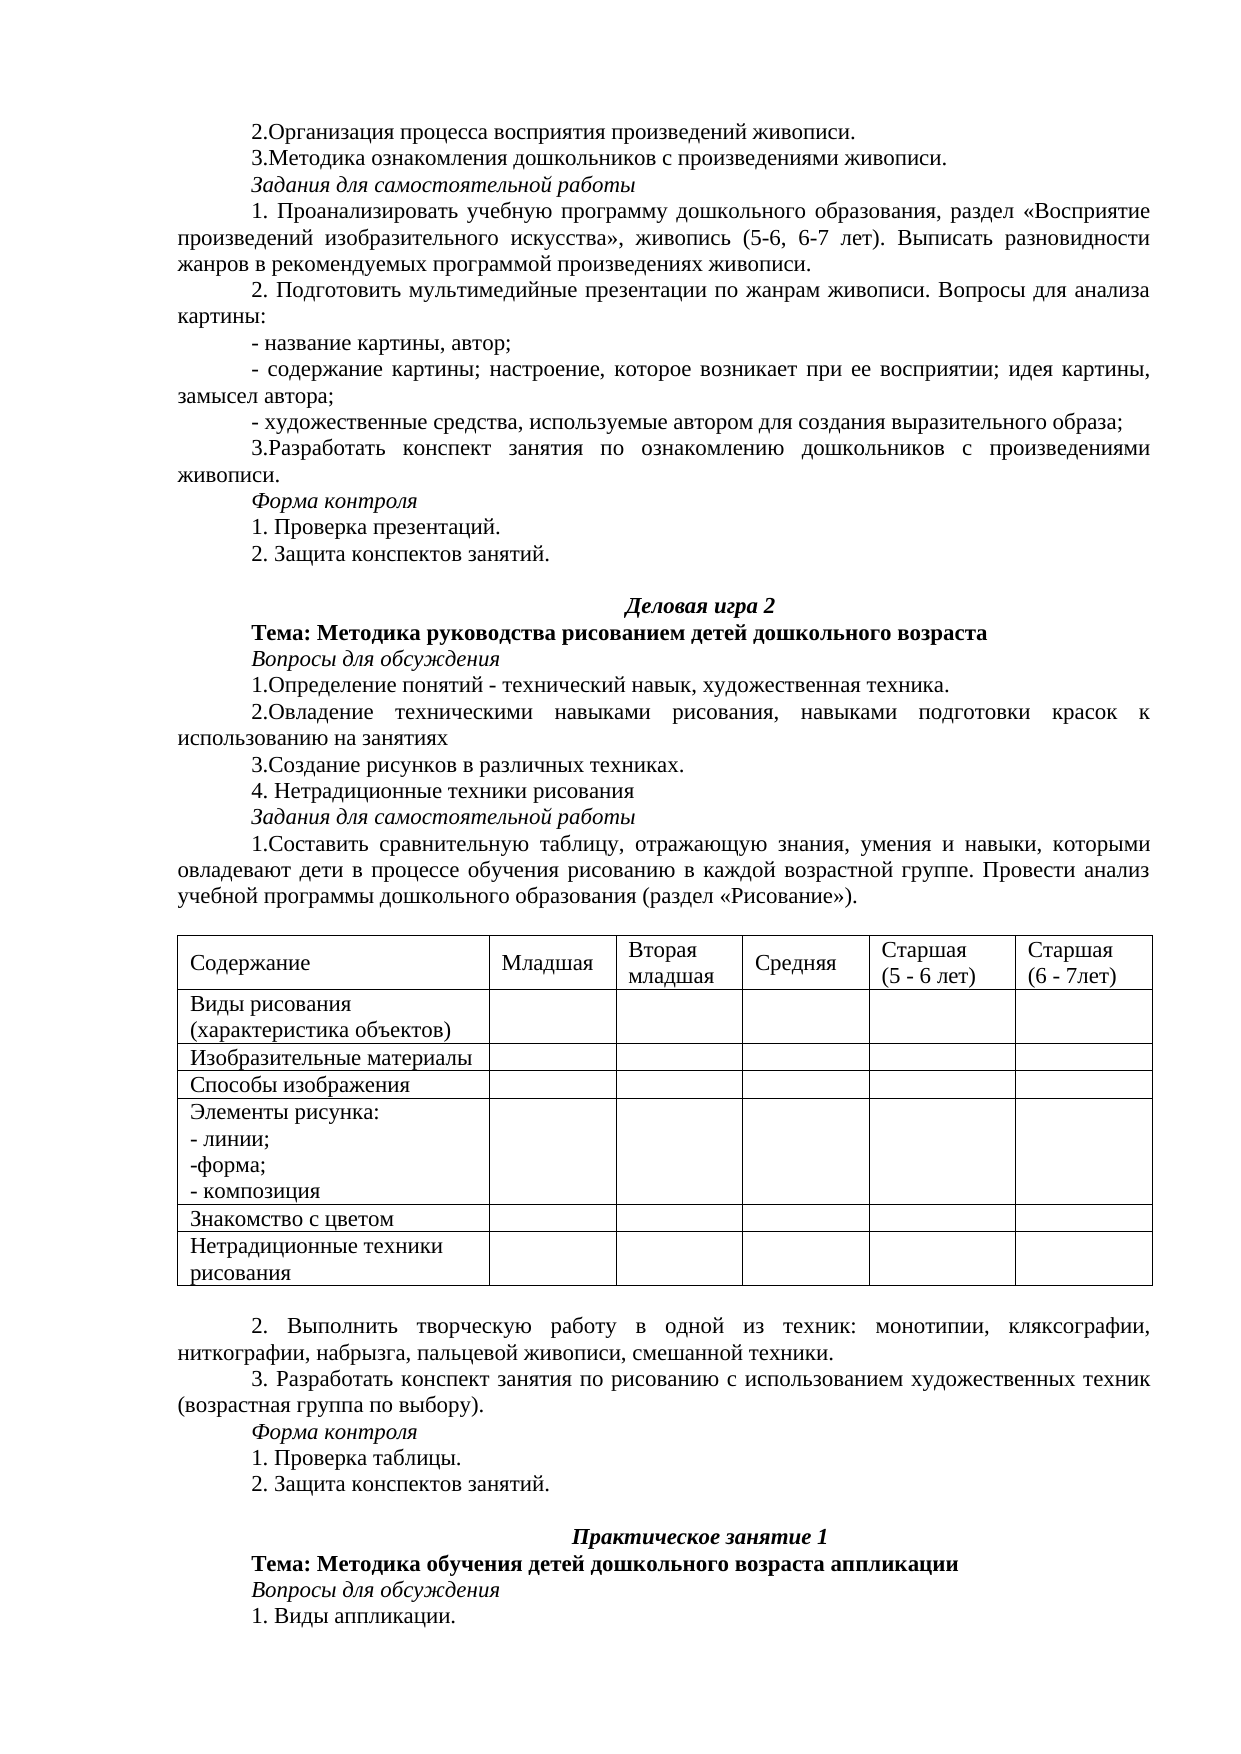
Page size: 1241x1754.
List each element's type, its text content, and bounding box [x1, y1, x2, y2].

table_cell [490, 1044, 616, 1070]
text 1.Определение понятий - технический навык, художественная техника. [177, 672, 1152, 698]
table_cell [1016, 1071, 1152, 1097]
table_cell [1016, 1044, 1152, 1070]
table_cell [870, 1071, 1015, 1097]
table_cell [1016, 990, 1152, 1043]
text 2. Подготовить мультимедийные презентации по жанрам живописи. Вопросы для анализа картины: [177, 276, 1152, 329]
text Вопросы для обсуждения [177, 645, 1152, 672]
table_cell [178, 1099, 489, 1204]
text - художественные средства, используемые автором для создания выразительного образа; [177, 408, 1152, 434]
text 3.Методика ознакомления дошкольников с произведениями живописи. [177, 144, 1152, 171]
text Вопросы для обсуждения [177, 1576, 1152, 1602]
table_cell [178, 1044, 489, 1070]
text 2. Выполнить творческую работу в одной из техник: монотипии, кляксографии, ниткографии, набрызга, пальцевой живописи, смешанной техники. [177, 1312, 1152, 1365]
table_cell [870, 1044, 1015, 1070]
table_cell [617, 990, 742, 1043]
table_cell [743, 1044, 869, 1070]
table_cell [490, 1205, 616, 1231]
text Тема: Методика руководства рисованием детей дошкольного возраста [177, 619, 1152, 645]
text 3. Разработать конспект занятия по рисованию с использованием художественных техник (возрастная группа по выбору). [177, 1365, 1152, 1418]
text 2. Защита конспектов занятий. [177, 1471, 1152, 1497]
text 1.Составить сравнительную таблицу, отражающую знания, умения и навыки, которыми овладевают дети в процессе обучения рисованию в каждой возрастной группе. Провести анализ учебной программы дошкольного образования (раздел «Рисование»). [177, 830, 1152, 909]
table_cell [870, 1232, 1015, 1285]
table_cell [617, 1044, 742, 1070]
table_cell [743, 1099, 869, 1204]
text 2. Защита конспектов занятий. [177, 540, 1152, 566]
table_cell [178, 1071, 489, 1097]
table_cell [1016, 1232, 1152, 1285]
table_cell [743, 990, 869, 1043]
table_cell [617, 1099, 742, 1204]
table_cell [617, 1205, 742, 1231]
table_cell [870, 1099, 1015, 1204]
text Практическое занятие 1 [177, 1523, 1152, 1549]
text Задания для самостоятельной работы [177, 803, 1152, 830]
text 1. Проанализировать учебную программу дошкольного образования, раздел «Восприятие произведений изобразительного искусства», живопись (5-6, 6-7 лет). Выписать разновидности жанров в рекомендуемых программой произведениях живописи. [177, 197, 1152, 276]
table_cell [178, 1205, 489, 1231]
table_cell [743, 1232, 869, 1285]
text 1. Проверка презентаций. [177, 513, 1152, 540]
text 3.Разработать конспект занятия по ознакомлению дошкольников с произведениями живописи. [177, 434, 1152, 487]
text - название картины, автор; [177, 329, 1152, 355]
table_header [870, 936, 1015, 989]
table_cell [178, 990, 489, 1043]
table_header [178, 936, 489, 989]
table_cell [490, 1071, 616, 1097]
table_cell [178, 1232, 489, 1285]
text 1. Проверка таблицы. [177, 1444, 1152, 1471]
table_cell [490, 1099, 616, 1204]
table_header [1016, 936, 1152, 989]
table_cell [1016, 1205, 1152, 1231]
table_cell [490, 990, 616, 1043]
text - содержание картины; настроение, которое возникает при ее восприятии; идея картины, замысел автора; [177, 355, 1152, 408]
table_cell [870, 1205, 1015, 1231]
text 2.Овладение техническими навыками рисования, навыками подготовки красок к использованию на занятиях [177, 698, 1152, 751]
text 3.Создание рисунков в различных техниках. [177, 751, 1152, 777]
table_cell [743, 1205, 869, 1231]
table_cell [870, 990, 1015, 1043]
text 4. Нетрадиционные техники рисования [177, 777, 1152, 803]
text Деловая игра 2 [177, 592, 1152, 619]
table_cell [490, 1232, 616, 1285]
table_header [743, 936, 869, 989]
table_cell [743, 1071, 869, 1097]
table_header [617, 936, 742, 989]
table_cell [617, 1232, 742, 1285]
text Тема: Методика обучения детей дошкольного возраста аппликации [177, 1549, 1152, 1576]
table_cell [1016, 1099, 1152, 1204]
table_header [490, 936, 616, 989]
text Форма контроля [177, 1418, 1152, 1444]
text 2.Организация процесса восприятия произведений живописи. [177, 118, 1152, 144]
text Форма контроля [177, 487, 1152, 513]
text Задания для самостоятельной работы [177, 171, 1152, 197]
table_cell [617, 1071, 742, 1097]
text 1. Виды аппликации. [177, 1602, 1152, 1629]
